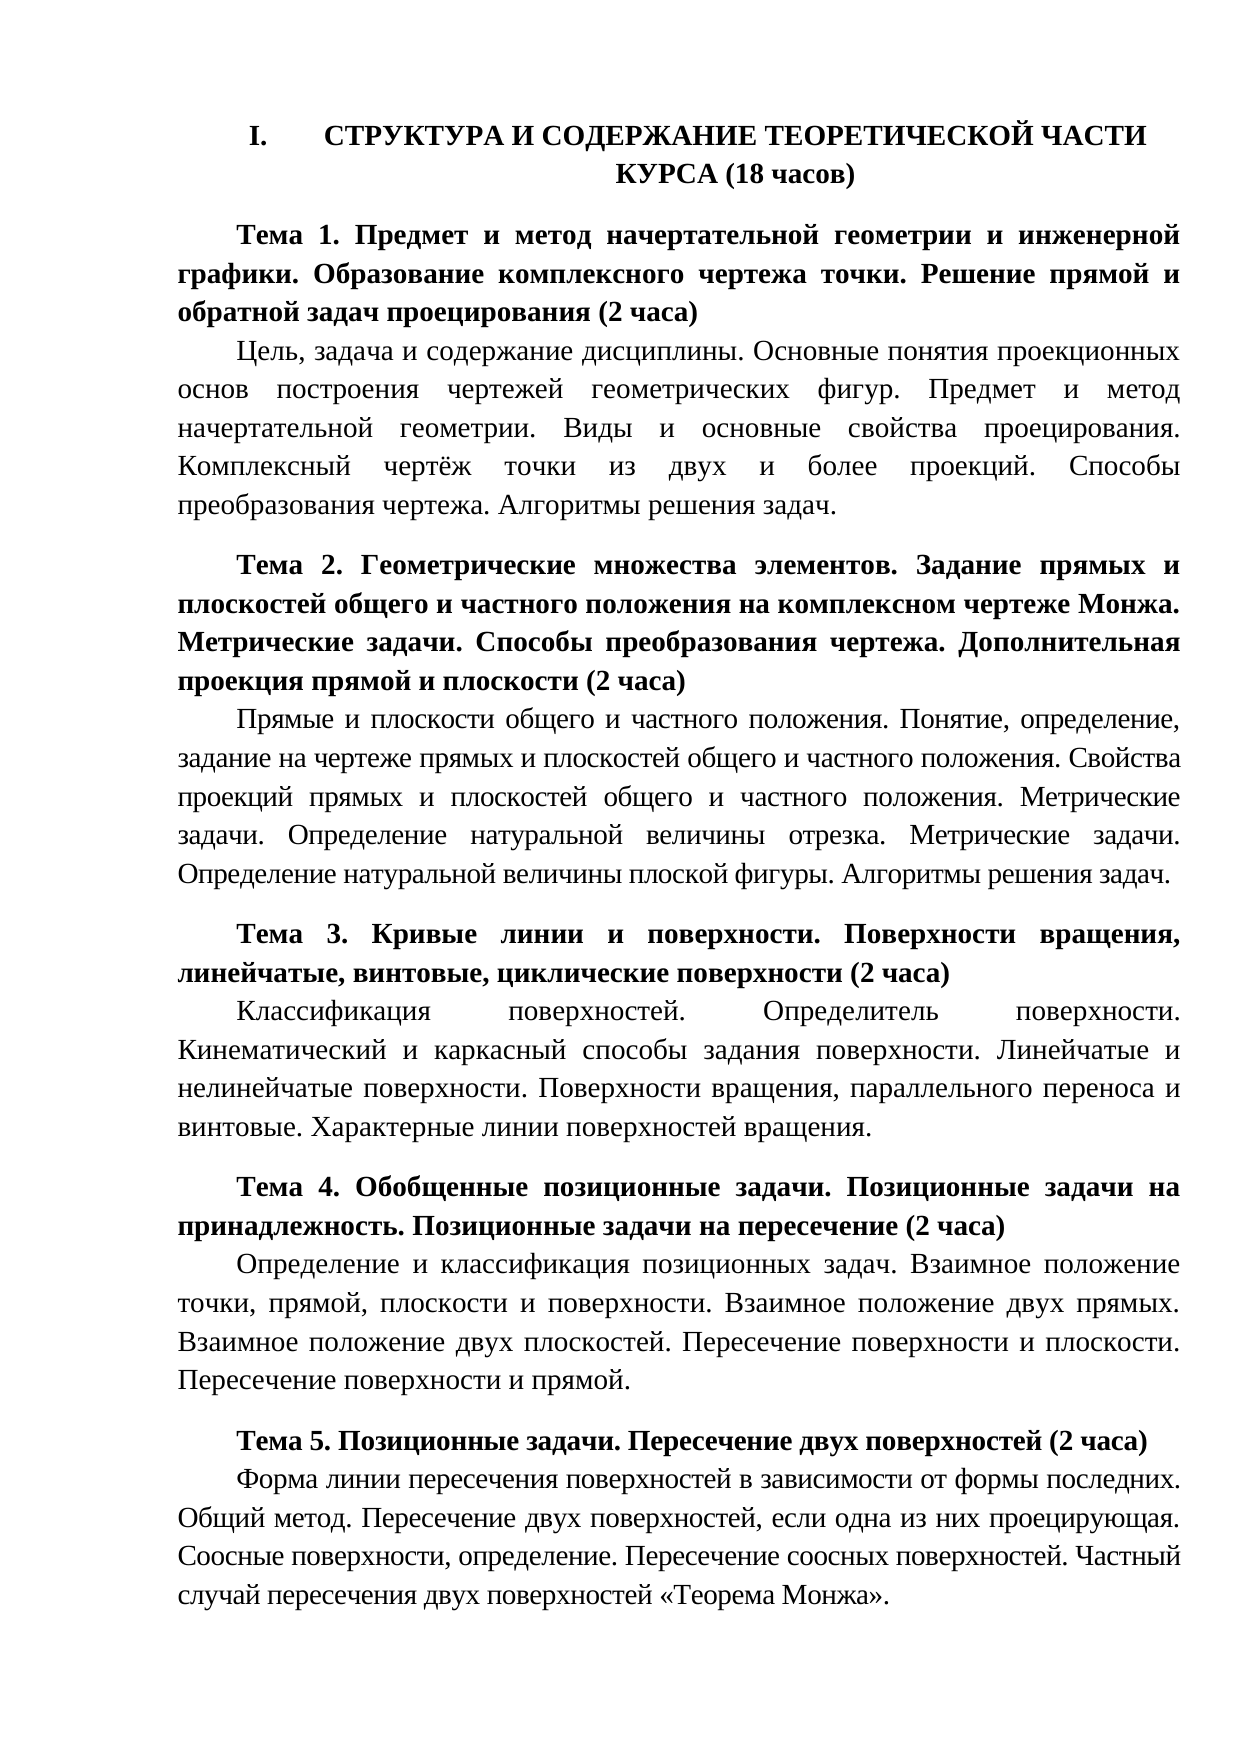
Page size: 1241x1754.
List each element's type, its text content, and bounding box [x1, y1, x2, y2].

text Классификация поверхностей. Определитель поверхности. Кинематический и каркасный способы задания поверхности. Линейчатые и нелинейчатые поверхности. Поверхности вращения, параллельного переноса и винтовые. Характерные линии поверхностей вращения. [177, 993, 1181, 1143]
text Определение и классификация позиционных задач. Взаимное положение точки, прямой, плоскости и поверхности. Взаимное положение двух прямых. Взаимное положение двух плоскостей. Пересечение поверхности и плоскости. Пересечение поверхности и прямой. [177, 1247, 1181, 1396]
text Тема 2. Геометрические множества элементов. Задание прямых и плоскостей общего и частного положения на комплексном чертеже Монжа. Метрические задачи. Способы преобразования чертежа. Дополнительная проекция прямой и плоскости (2 часа) [177, 547, 1181, 697]
list СТРУКТУРА И СОДЕРЖАНИЕ ТЕОРЕТИЧЕСКОЙ ЧАСТИ КУРСА (18 часов) [215, 118, 1181, 190]
text Тема 4. Обобщенные позиционные задачи. Позиционные задачи на принадлежность. Позиционные задачи на пересечение (2 часа) [177, 1169, 1181, 1242]
text Цель, задача и содержание дисциплины. Основные понятия проекционных основ построения чертежей геометрических фигур. Предмет и метод начертательной геометрии. Виды и основные свойства проецирования. Комплексный чертёж точки из двух и более проекций. Способы преобразования чертежа. Алгоритмы решения задач. [177, 333, 1181, 521]
text Тема 5. Позиционные задачи. Пересечение двух поверхностей (2 часа) [177, 1423, 1181, 1456]
text Форма линии пересечения поверхностей в зависимости от формы последних. Общий метод. Пересечение двух поверхностей, если одна из них проецирующая. Соосные поверхности, определение. Пересечение соосных поверхностей. Частный случай пересечения двух поверхностей «Теорема Монжа». [177, 1461, 1181, 1611]
text Прямые и плоскости общего и частного положения. Понятие, определение, задание на чертеже прямых и плоскостей общего и частного положения. Свойства проекций прямых и плоскостей общего и частного положения. Метрические задачи. Определение натуральной величины отрезка. Метрические задачи. Определение натуральной величины плоской фигуры. Алгоритмы решения задач. [177, 702, 1181, 889]
text Тема 1. Предмет и метод начертательной геометрии и инженерной графики. Образование комплексного чертежа точки. Решение прямой и обратной задач проецирования (2 часа) [177, 217, 1181, 328]
text Тема 3. Кривые линии и поверхности. Поверхности вращения, линейчатые, винтовые, циклические поверхности (2 часа) [177, 916, 1181, 988]
